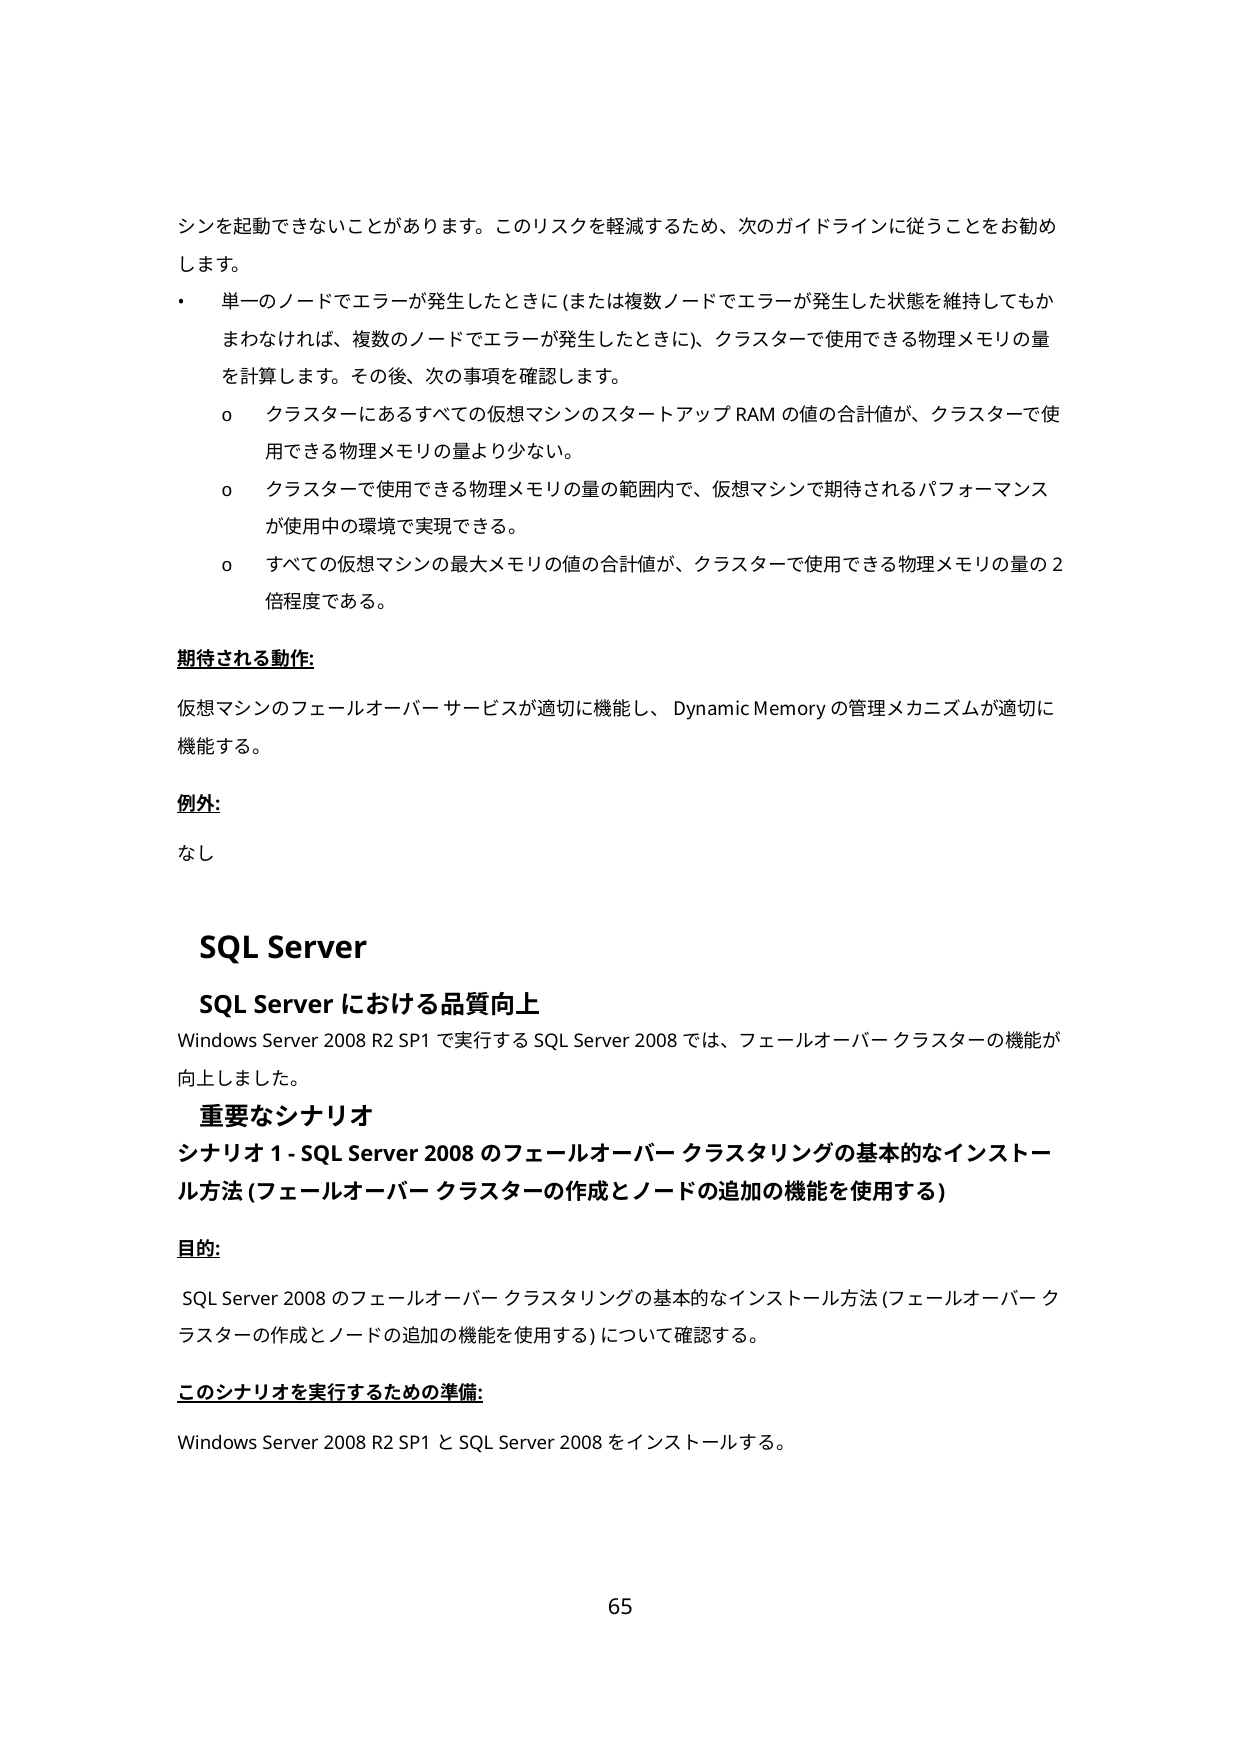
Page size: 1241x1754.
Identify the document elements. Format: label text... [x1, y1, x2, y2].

list 単一のノードでエラーが発生したときに (または複数ノードでエラーが発生した状態を維持してもかまわなければ、複数のノードでエラーが発生したときに)、クラスターで使用できる物理メモリの量を計算します。その後、次の事項を確認します。 [177, 282, 1063, 394]
text SQL Server 2008 のフェールオーバー クラスタリングの基本的なインストール方法 (フェールオーバー クラスターの作成とノードの追加の機能を使用する) について確認する。 [177, 1278, 1063, 1353]
text Windows Server 2008 R2 SP1 で実行する SQL Server 2008 では、フェールオーバー クラスターの機能が向上しました。 [177, 1021, 1063, 1096]
list すべての仮想マシンの最大メモリの値の合計値が、クラスターで使用できる物理メモリの量の 2 倍程度である。 [221, 544, 1063, 619]
subtitle このシナリオを実行するための準備: [177, 1373, 1063, 1410]
subtitle 期待される動作: [177, 639, 1063, 676]
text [177, 207, 1063, 282]
subtitle SQL Server [199, 908, 1041, 983]
list クラスターにあるすべての仮想マシンのスタートアップ RAM の値の合計値が、クラスターで使用できる物理メモリの量より少ない。 [221, 394, 1063, 469]
subtitle 目的: [177, 1228, 1063, 1266]
subtitle 例外: [177, 783, 1063, 821]
subtitle SQL Server における品質向上 [199, 983, 1041, 1021]
subtitle 重要なシナリオ [199, 1096, 1041, 1133]
text なし [177, 833, 1063, 871]
text 仮想マシンのフェールオーバー サービスが適切に機能し、 Dynamic Memory の管理メカニズムが適切に機能する。 [177, 689, 1063, 764]
text Windows Server 2008 R2 SP1 と SQL Server 2008 をインストールする。 [177, 1423, 1063, 1460]
text シナリオ 1 - SQL Server 2008 のフェールオーバー クラスタリングの基本的なインストール方法 (フェールオーバー クラスターの作成とノードの追加の機能を使用する) [177, 1133, 1063, 1208]
list クラスターで使用できる物理メモリの量の範囲内で、仮想マシンで期待されるパフォーマンスが使用中の環境で実現できる。 [221, 469, 1063, 544]
